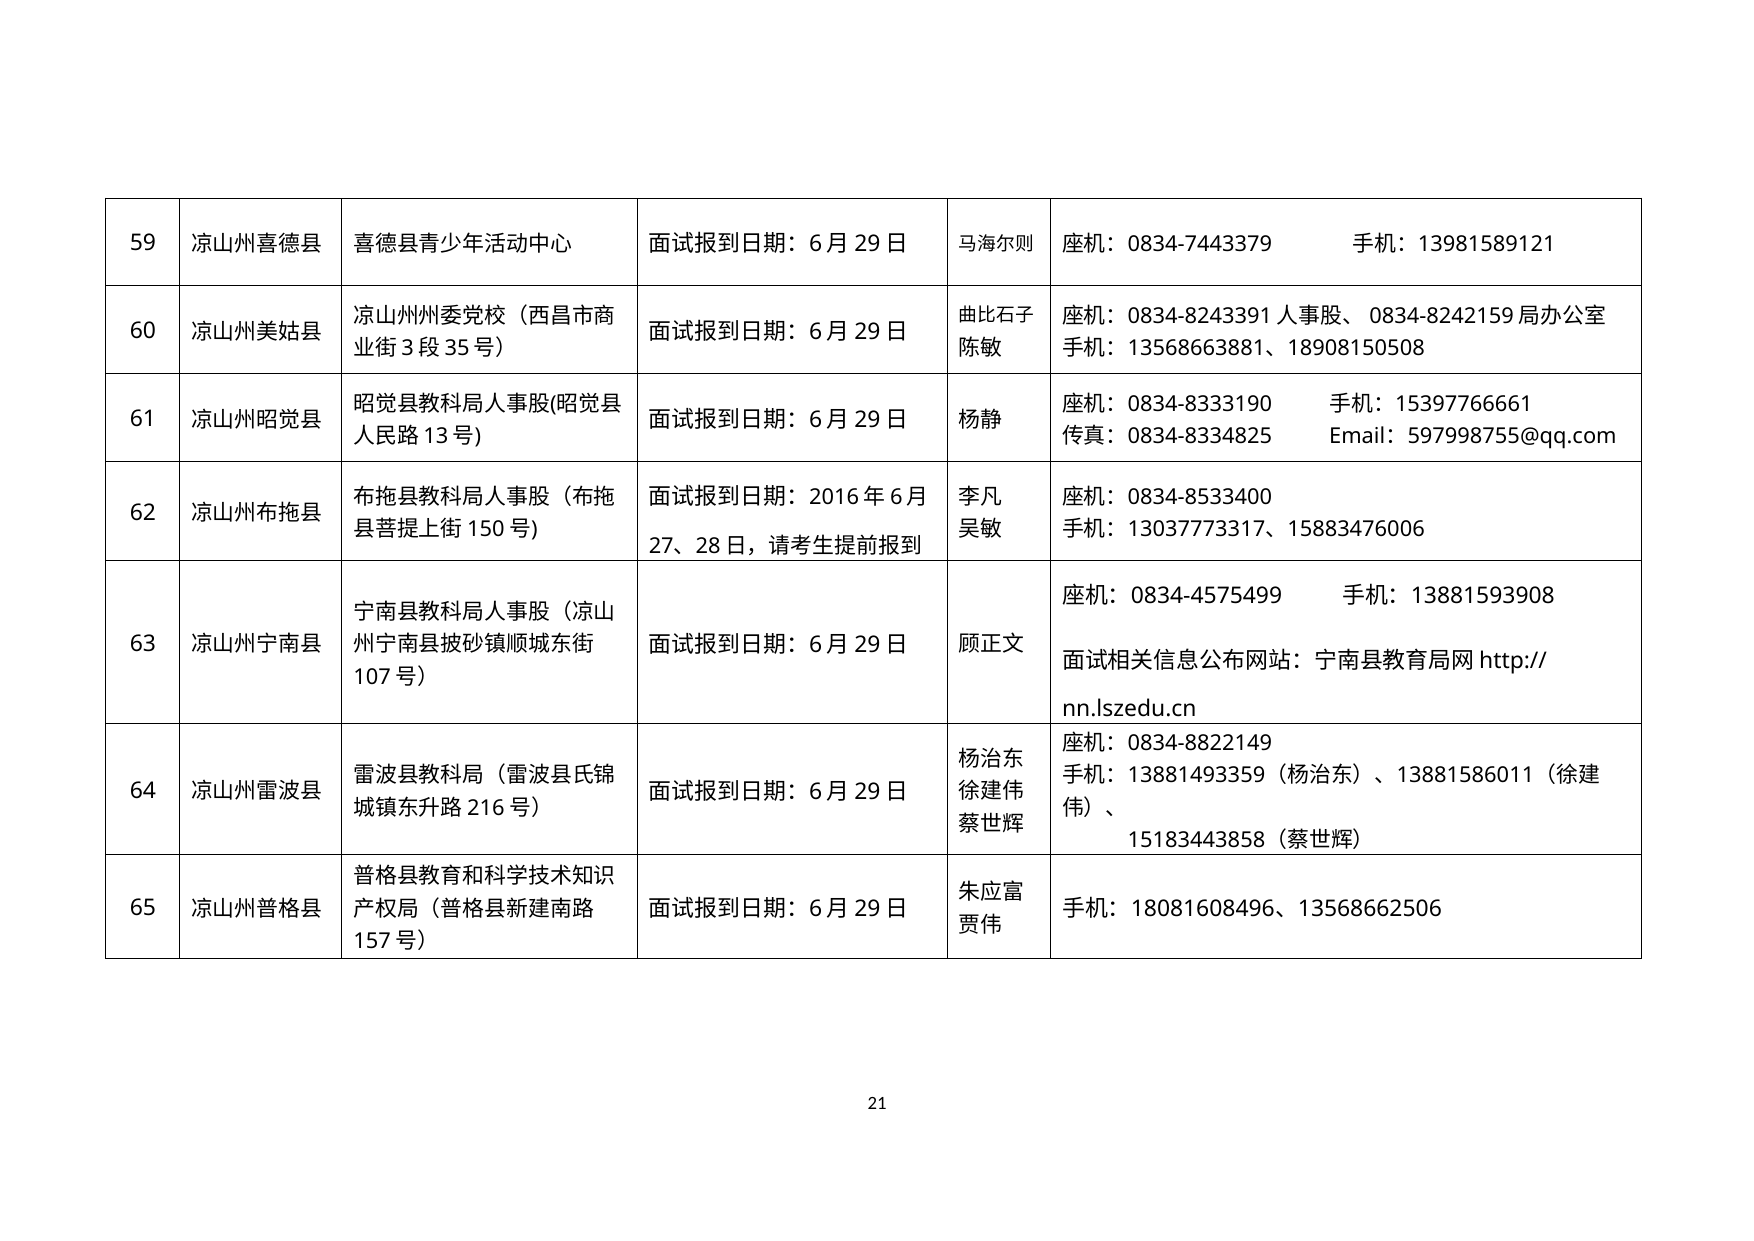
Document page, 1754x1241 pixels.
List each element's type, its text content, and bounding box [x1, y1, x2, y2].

table_cell 朱应富贾伟 [948, 855, 1050, 957]
table_cell 面试报到日期：6月29日 [638, 561, 947, 723]
table_cell 李凡 吴敏 [948, 462, 1050, 560]
table_cell 座机：0834-7443379 手机：13981589121 [1051, 199, 1641, 285]
table_cell 顾正文 [948, 561, 1050, 723]
table_cell 面试报到日期：6月29日 [638, 724, 947, 854]
table_cell 凉山州州委党校（西昌市商业街3段35号） [342, 286, 637, 373]
table_cell 凉山州雷波县 [180, 724, 341, 854]
table_cell 面试报到日期：6月29日 [638, 855, 947, 957]
table_cell 面试报到日期：6月29日 [638, 286, 947, 373]
table_cell 凉山州美姑县 [180, 286, 341, 373]
table_cell 凉山州普格县 [180, 855, 341, 957]
table_cell 凉山州宁南县 [180, 561, 341, 723]
table_cell 64 [106, 724, 179, 854]
table_cell 手机：18081608496、13568662506 [1051, 855, 1641, 957]
table_cell 面试报到日期：2016年6月27、28日，请考生提前报到 [638, 462, 947, 560]
table_cell 59 [106, 199, 179, 285]
table_cell 面试报到日期：6月29日 [638, 374, 947, 461]
table_cell 雷波县教科局（雷波县氏锦城镇东升路216号） [342, 724, 637, 854]
table_cell 曲比石子 陈敏 [948, 286, 1050, 373]
table_cell 座机：0834-8822149 手机：13881493359（杨治东）、13881586011（徐建伟）、 15183443858（蔡世辉） [1051, 724, 1641, 854]
table_cell 凉山州布拖县 [180, 462, 341, 560]
table_cell 61 [106, 374, 179, 461]
table_cell 杨静 [948, 374, 1050, 461]
table_cell 座机：0834-8333190 手机：15397766661 传真：0834-8334825 Email：597998755@qq.com [1051, 374, 1641, 461]
table_cell 座机：0834-4575499 手机：13881593908 面试相关信息公布网站：宁南县教育局网http://nn.lszedu.cn [1051, 561, 1641, 723]
table_cell 昭觉县教科局人事股(昭觉县人民路13号) [342, 374, 637, 461]
table_cell 座机：0834-8243391人事股、 0834-8242159局办公室 手机：13568663881、18908150508 [1051, 286, 1641, 373]
table_cell 杨治东 徐建伟 蔡世辉 [948, 724, 1050, 854]
table_cell 凉山州喜德县 [180, 199, 341, 285]
table_cell 凉山州昭觉县 [180, 374, 341, 461]
table_cell 宁南县教科局人事股（凉山州宁南县披砂镇顺城东街107号） [342, 561, 637, 723]
table_cell 喜德县青少年活动中心 [342, 199, 637, 285]
table_cell 布拖县教科局人事股（布拖县菩提上街150号) [342, 462, 637, 560]
table_cell 马海尔则 [948, 199, 1050, 285]
table_cell 65 [106, 855, 179, 957]
table_cell 普格县教育和科学技术知识产权局（普格县新建南路157号） [342, 855, 637, 957]
table_cell 座机：0834-8533400 手机：13037773317、15883476006 [1051, 462, 1641, 560]
table_cell 60 [106, 286, 179, 373]
table_cell 面试报到日期：6月29日 [638, 199, 947, 285]
table_cell 63 [106, 561, 179, 723]
table_cell 62 [106, 462, 179, 560]
